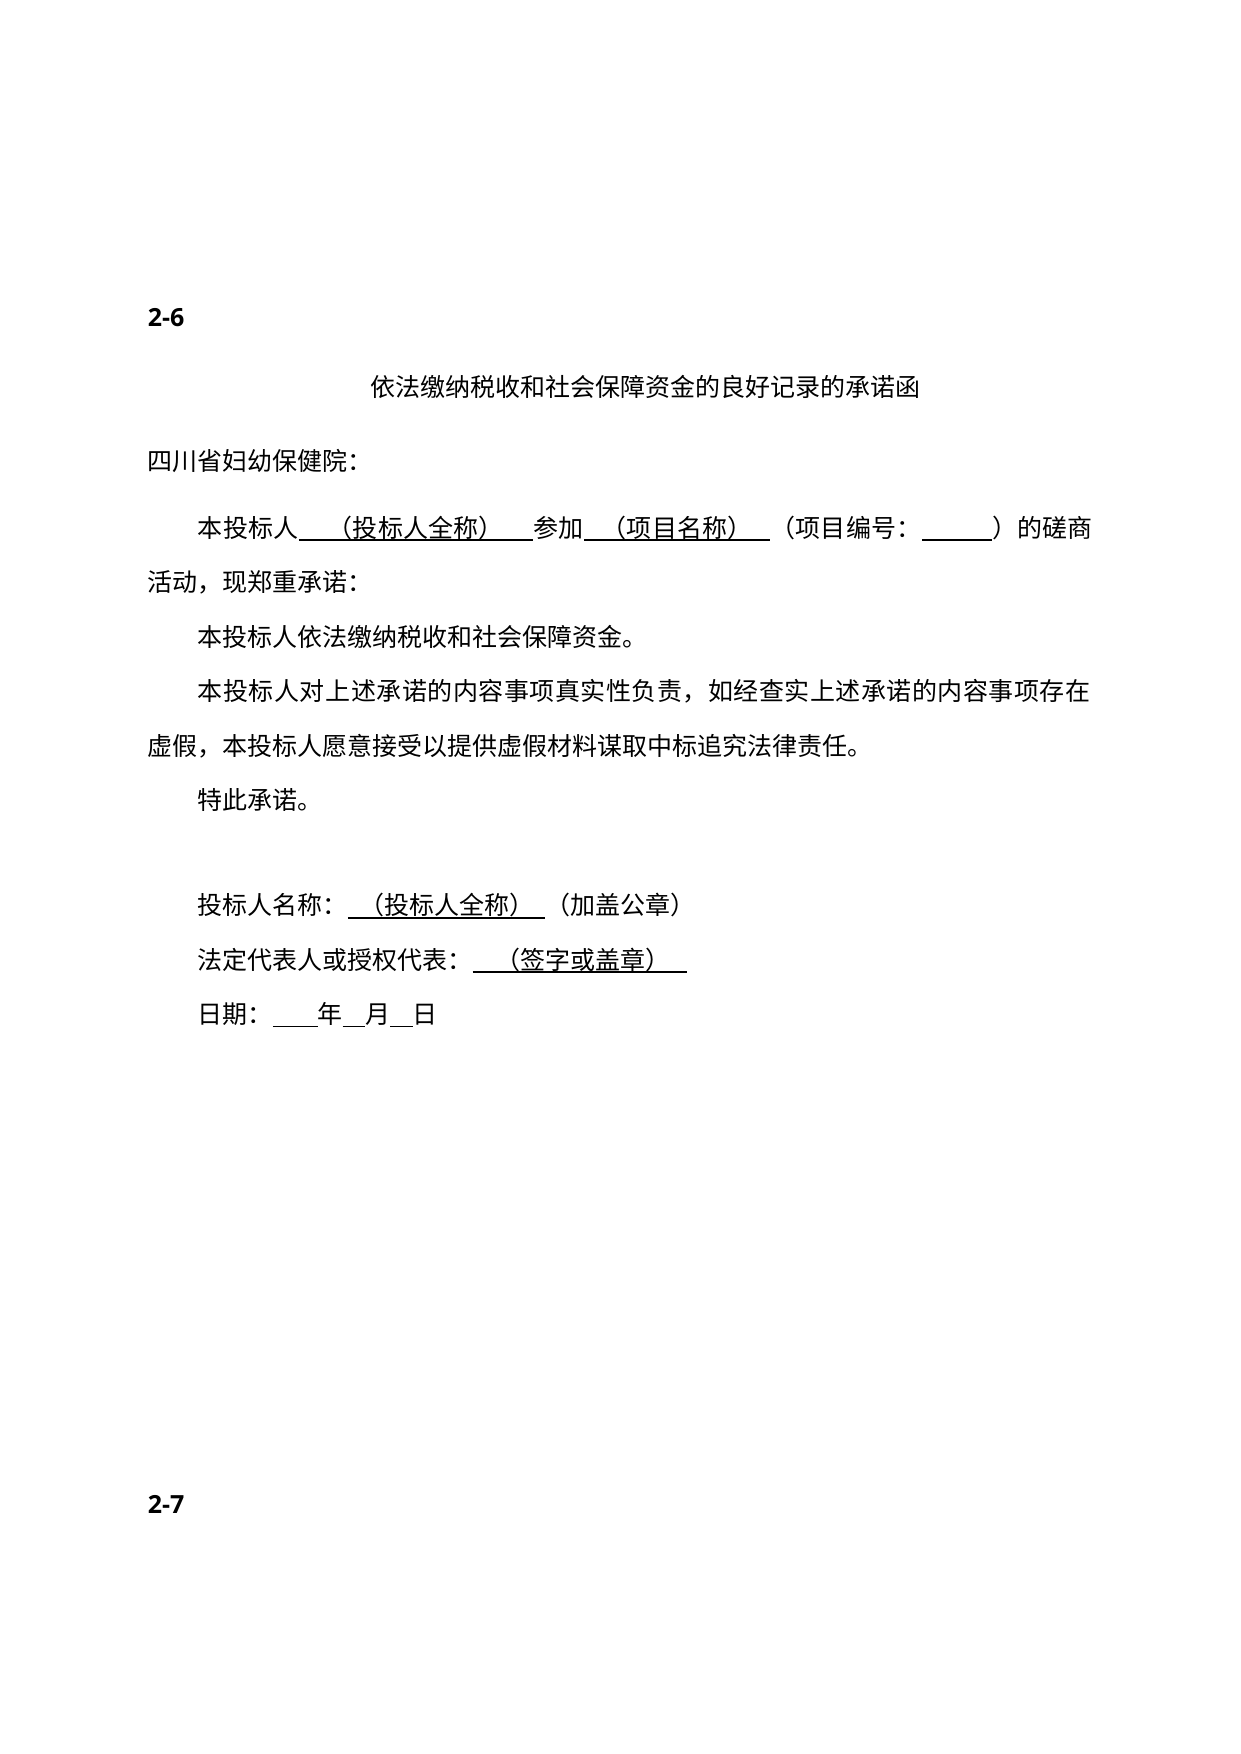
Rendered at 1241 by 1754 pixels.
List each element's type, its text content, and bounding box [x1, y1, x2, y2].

text 投标人名称： （投标人全称） （加盖公章） [148, 886, 1093, 922]
text 2-6 [148, 300, 1093, 334]
text 四川省妇幼保健院： [148, 442, 1093, 478]
text 本投标人依法缴纳税收和社会保障资金。 [148, 617, 1093, 653]
text 本投标人 （投标人全称） 参加 （项目名称） （项目编号： ）的磋商活动，现郑重承诺： [148, 508, 1093, 599]
text 本投标人对上述承诺的内容事项真实性负责，如经查实上述承诺的内容事项存在虚假，本投标人愿意接受以提供虚假材料谋取中标追究法律责任。 [148, 672, 1093, 762]
text 日期： 年 月 日 [148, 994, 1093, 1031]
text 依法缴纳税收和社会保障资金的良好记录的承诺函 [148, 368, 1093, 404]
text 2-7 [148, 1471, 1102, 1536]
text 特此承诺。 [148, 780, 1093, 817]
text 法定代表人或授权代表： （签字或盖章） [148, 940, 1093, 976]
